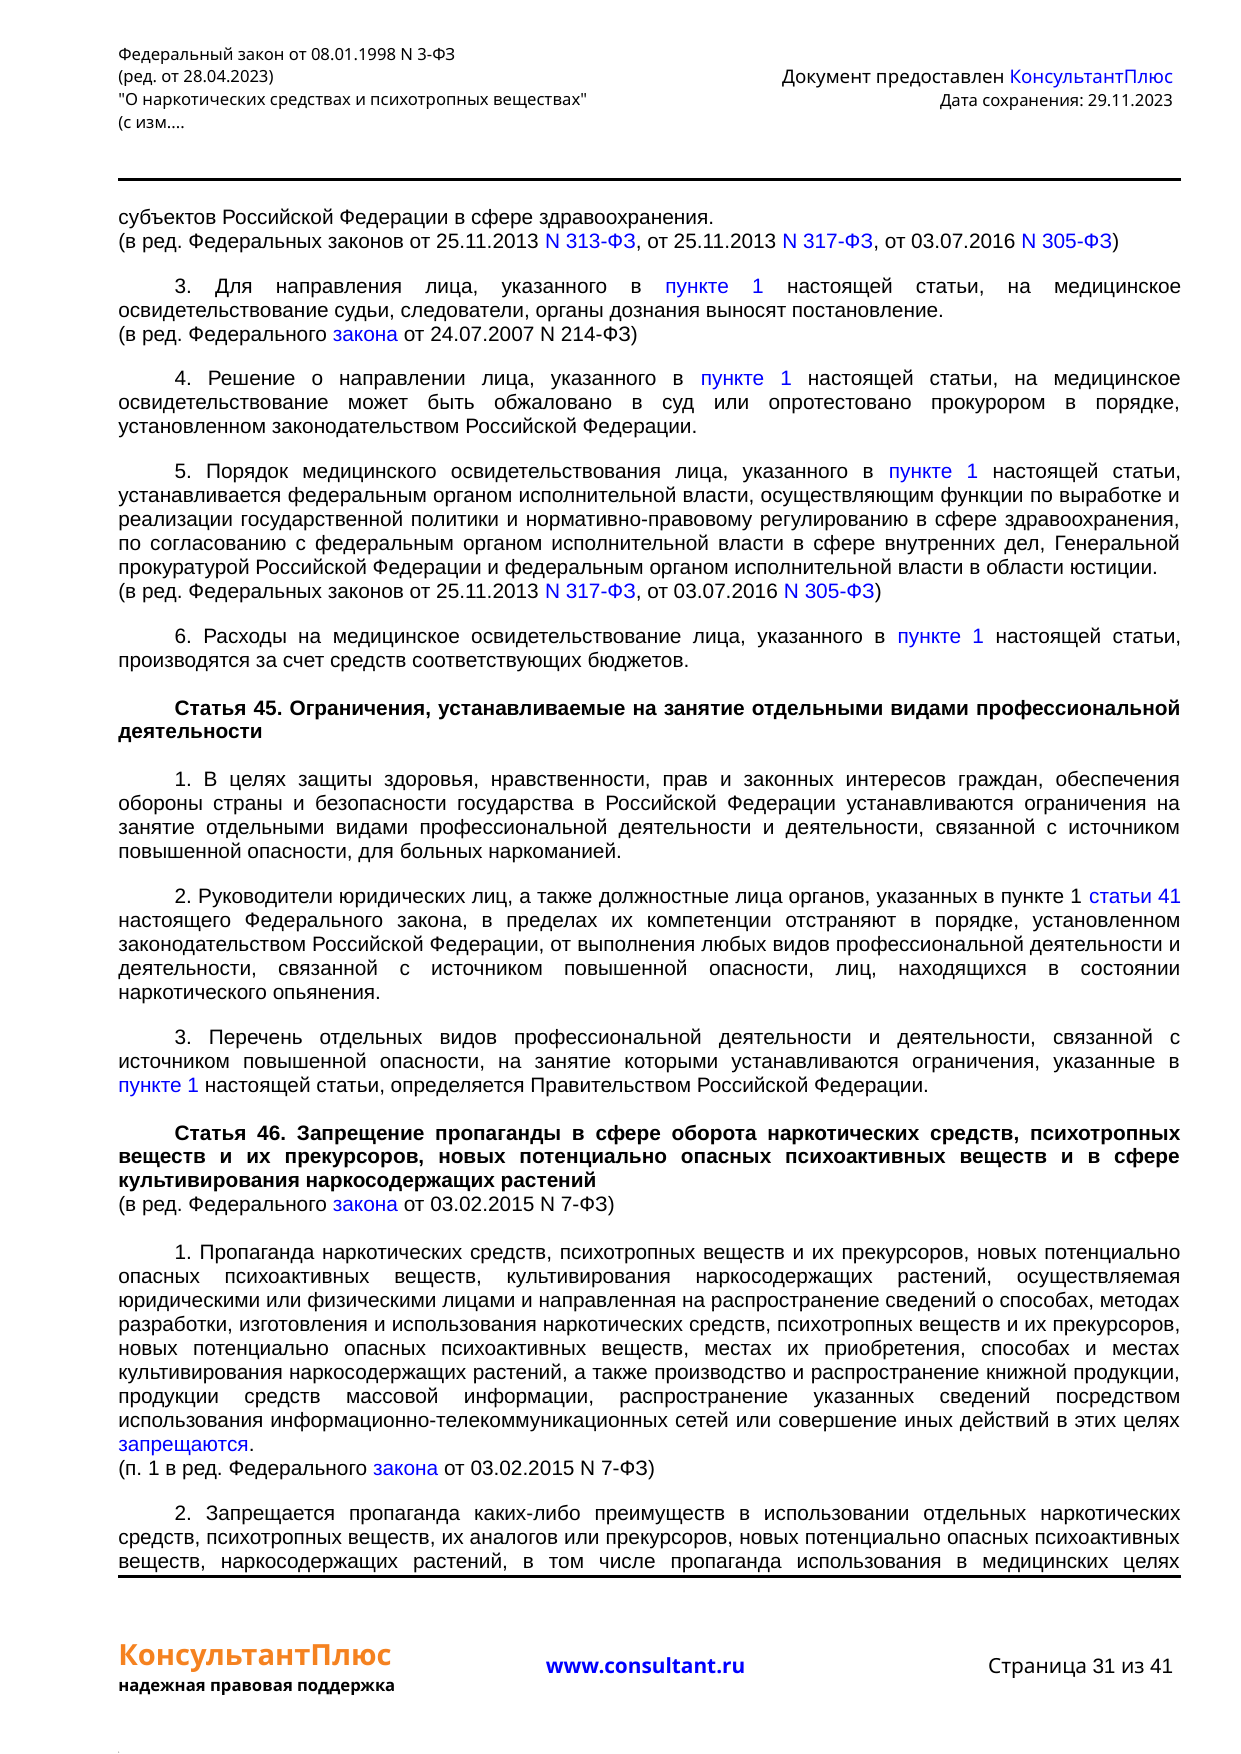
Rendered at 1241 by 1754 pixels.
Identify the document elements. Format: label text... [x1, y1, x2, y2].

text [118, 1501, 1181, 1572]
text (п. 1 в ред. Федерального закона от 03.02.2015 N 7-ФЗ) [118, 1456, 1181, 1480]
title Статья 45. Ограничения, устанавливаемые на занятие отдельными видами профессиональной деятельности [118, 695, 1181, 743]
title Статья 46. Запрещение пропаганды в сфере оборота наркотических средств, психотропных веществ и их прекурсоров, новых потенциально опасных психоактивных веществ и в сфере культивирования наркосодержащих растений [118, 1120, 1181, 1192]
text 3. Перечень отдельных видов профессиональной деятельности и деятельности, связанной с источником повышенной опасности, на занятие которыми устанавливаются ограничения, указанные в пункте 1 настоящей статьи, определяется Правительством Российской Федерации. [118, 1024, 1181, 1096]
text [118, 205, 1181, 229]
text (в ред. Федеральных законов от 25.11.2013 N 317-ФЗ, от 03.07.2016 N 305-ФЗ) [118, 579, 1181, 603]
text 1. Пропаганда наркотических средств, психотропных веществ и их прекурсоров, новых потенциально опасных психоактивных веществ, культивирования наркосодержащих растений, осуществляемая юридическими или физическими лицами и направленная на распространение сведений о способах, методах разработки, изготовления и использования наркотических средств, психотропных веществ и их прекурсоров, новых потенциально опасных психоактивных веществ, местах их приобретения, способах и местах культивирования наркосодержащих растений, а также производство и распространение книжной продукции, продукции средств массовой информации, распространение указанных сведений посредством использования информационно-телекоммуникационных сетей или совершение иных действий в этих целях запрещаются. [118, 1240, 1181, 1456]
text 6. Расходы на медицинское освидетельствование лица, указанного в пункте 1 настоящей статьи, производятся за счет средств соответствующих бюджетов. [118, 623, 1181, 671]
text (в ред. Федерального закона от 24.07.2007 N 214-ФЗ) [118, 321, 1181, 345]
text (в ред. Федерального закона от 03.02.2015 N 7-ФЗ) [118, 1192, 1181, 1216]
text 1. В целях защиты здоровья, нравственности, прав и законных интересов граждан, обеспечения обороны страны и безопасности государства в Российской Федерации устанавливаются ограничения на занятие отдельными видами профессиональной деятельности и деятельности, связанной с источником повышенной опасности, для больных наркоманией. [118, 767, 1181, 863]
text 2. Руководители юридических лиц, а также должностные лица органов, указанных в пункте 1 статьи 41 настоящего Федерального закона, в пределах их компетенции отстраняют в порядке, установленном законодательством Российской Федерации, от выполнения любых видов профессиональной деятельности и деятельности, связанной с источником повышенной опасности, лиц, находящихся в состоянии наркотического опьянения. [118, 884, 1181, 1004]
text (в ред. Федеральных законов от 25.11.2013 N 313-ФЗ, от 25.11.2013 N 317-ФЗ, от 03.07.2016 N 305-ФЗ) [118, 229, 1181, 253]
text 4. Решение о направлении лица, указанного в пункте 1 настоящей статьи, на медицинское освидетельствование может быть обжаловано в суд или опротестовано прокурором в порядке, установленном законодательством Российской Федерации. [118, 366, 1181, 438]
text 5. Порядок медицинского освидетельствования лица, указанного в пункте 1 настоящей статьи, устанавливается федеральным органом исполнительной власти, осуществляющим функции по выработке и реализации государственной политики и нормативно-правовому регулированию в сфере здравоохранения, по согласованию с федеральным органом исполнительной власти в сфере внутренних дел, Генеральной прокуратурой Российской Федерации и федеральным органом исполнительной власти в области юстиции. [118, 459, 1181, 579]
text 3. Для направления лица, указанного в пункте 1 настоящей статьи, на медицинское освидетельствование судьи, следователи, органы дознания выносят постановление. [118, 273, 1181, 321]
